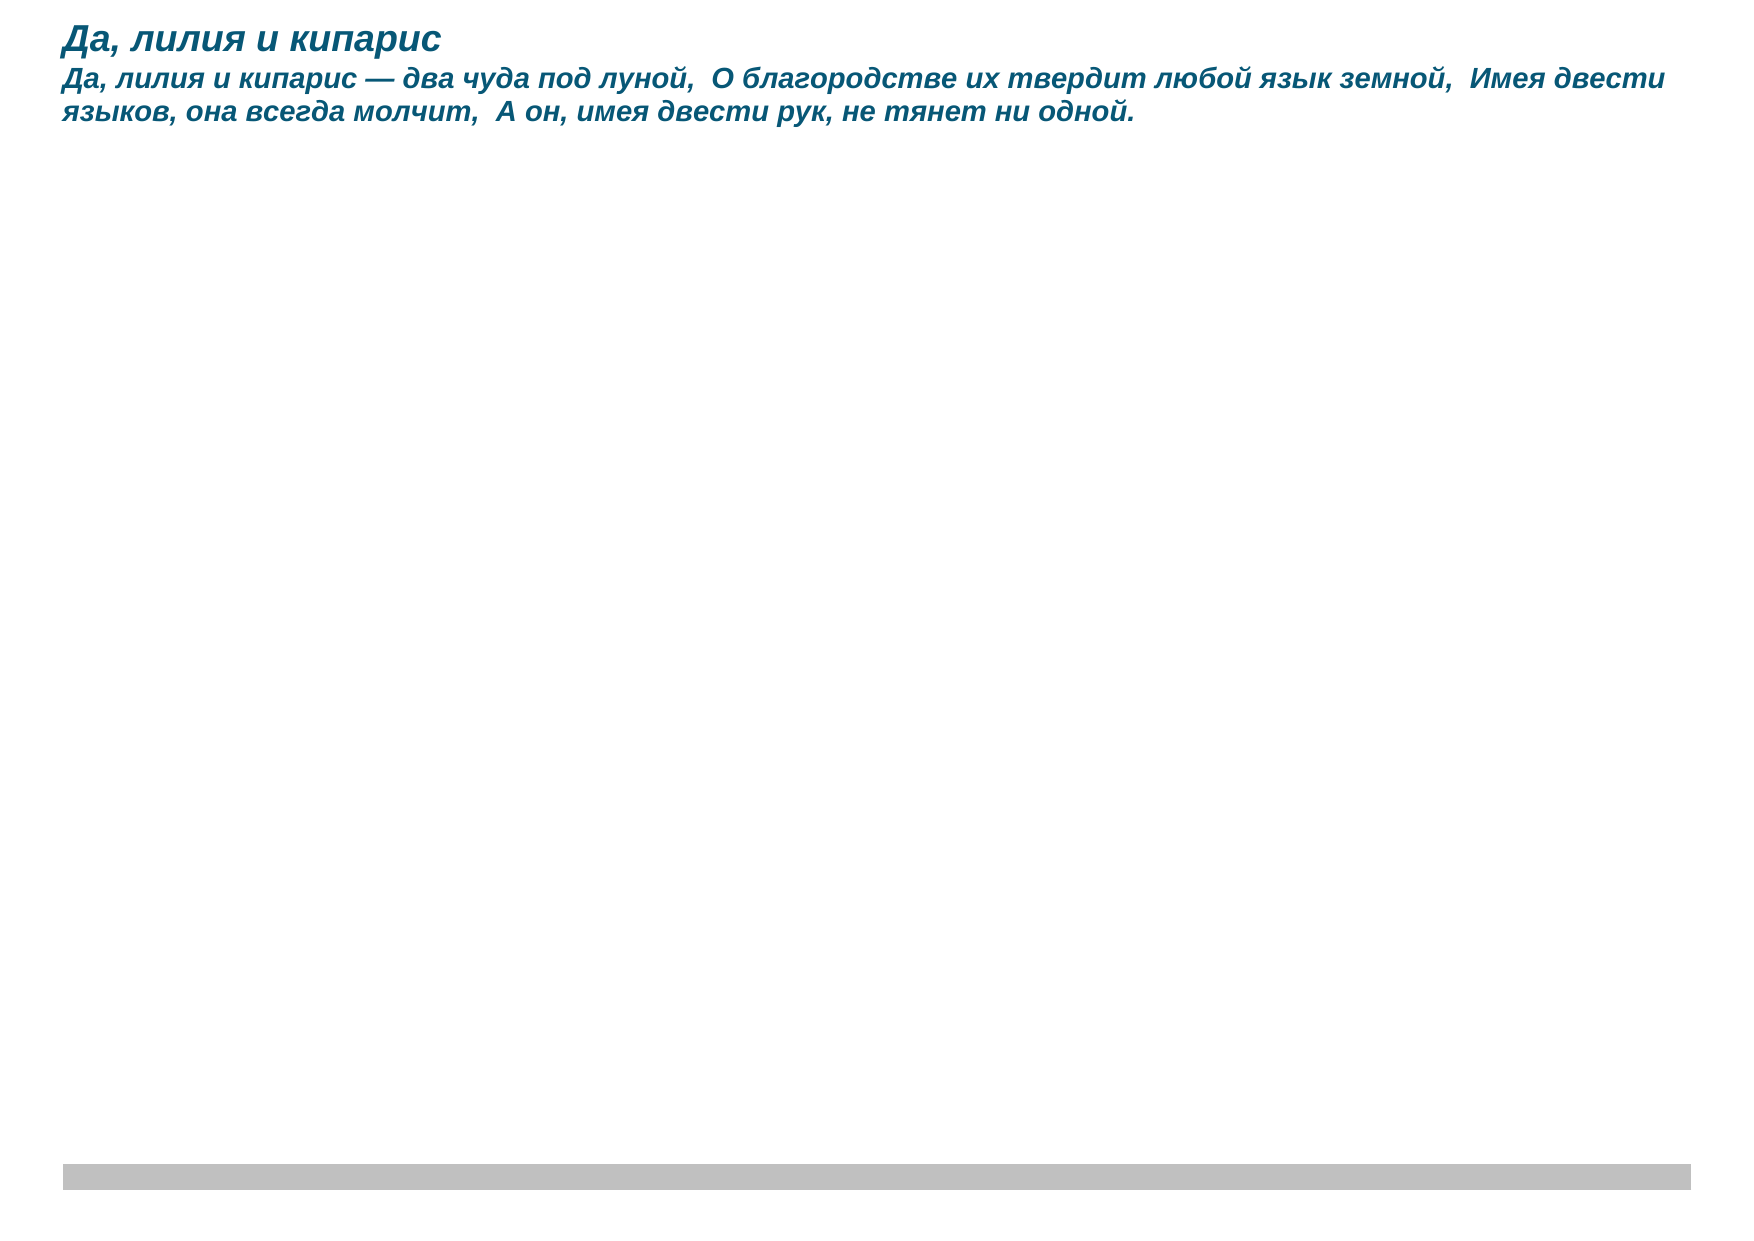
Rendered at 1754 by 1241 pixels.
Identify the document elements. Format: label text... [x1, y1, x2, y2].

text Да, лилия и кипарис — два чуда под луной, [62, 61, 1691, 128]
subtitle Да, лилия и кипарис [62, 17, 1691, 60]
